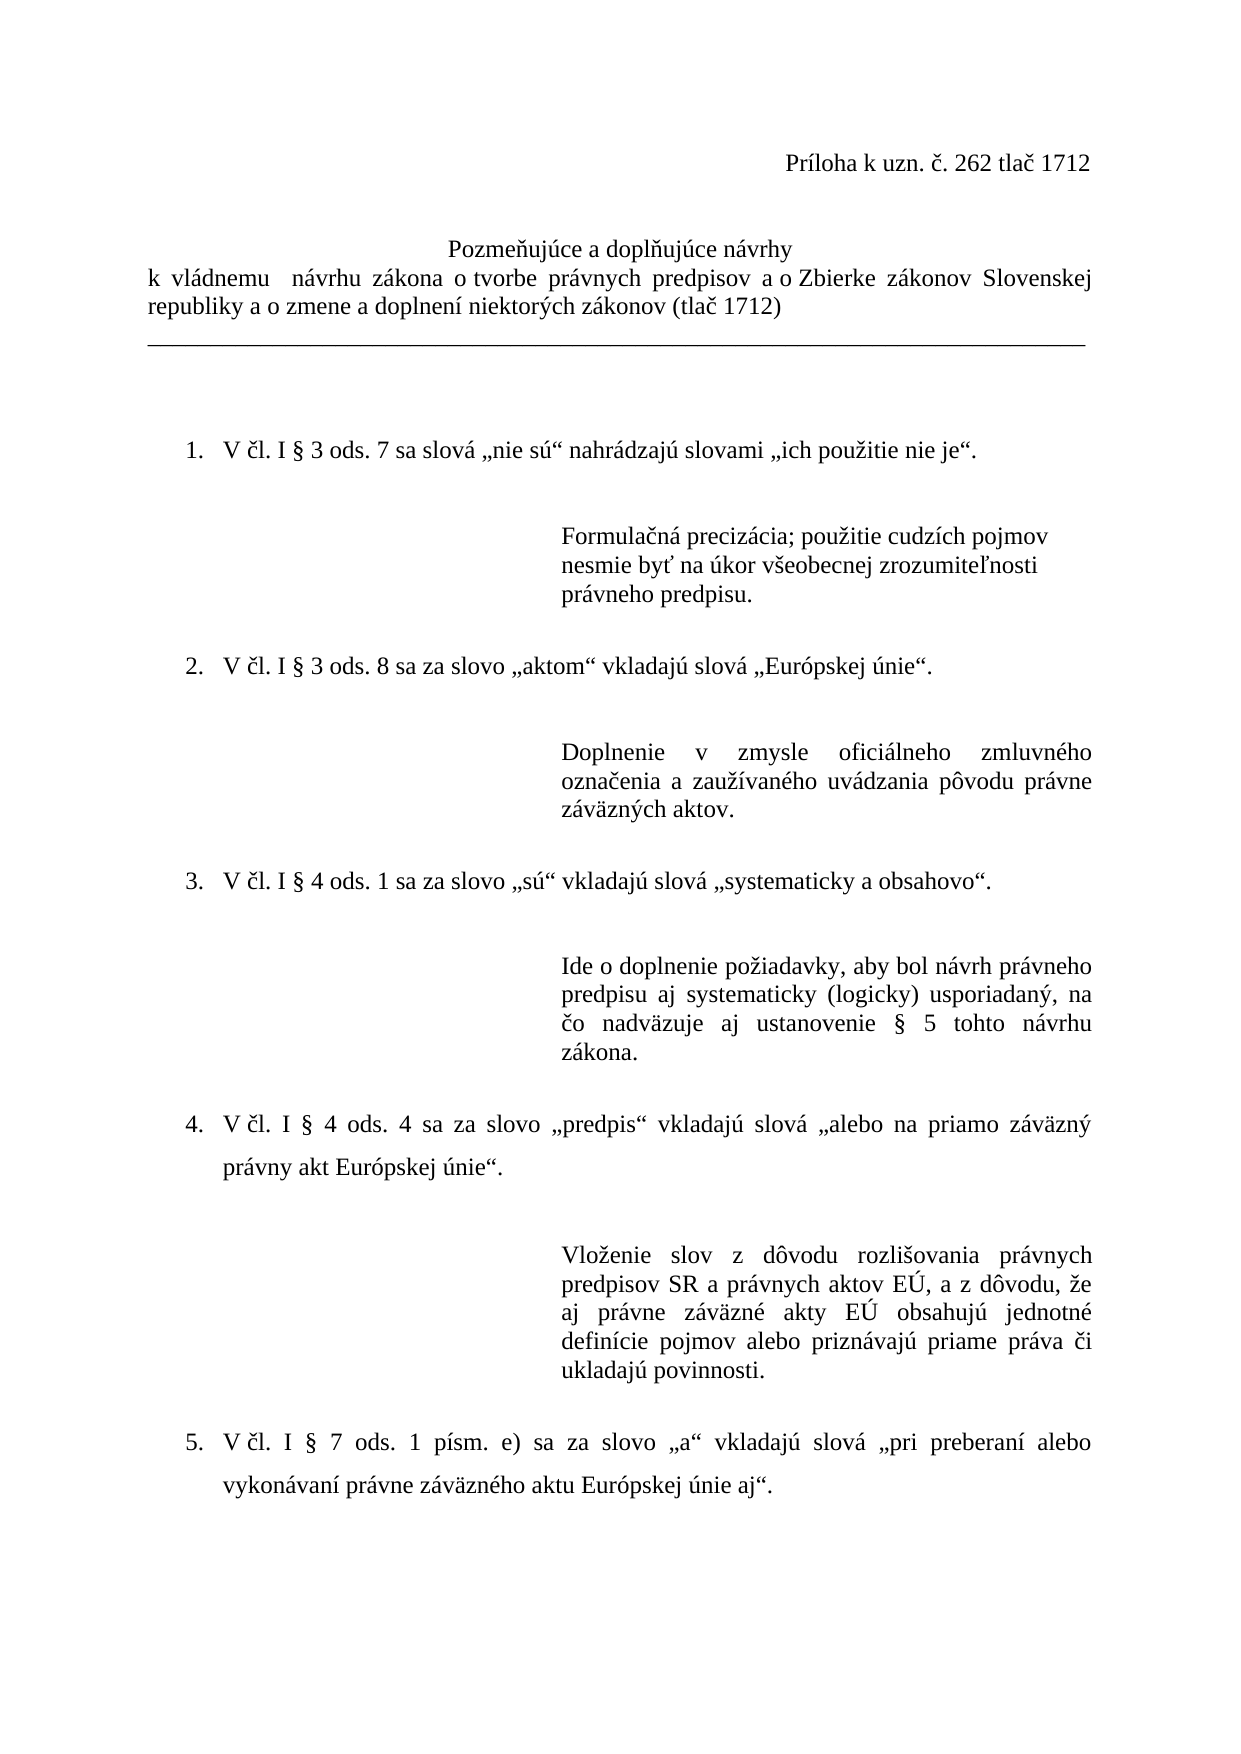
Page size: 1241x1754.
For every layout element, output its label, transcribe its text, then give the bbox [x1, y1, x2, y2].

list V čl. I § 7 ods. 1 písm. e) sa za slovo „a“ vkladajú slová „pri preberaní alebo vykonávaní právne záväzného aktu Európskej únie aj“. [185, 1427, 1093, 1499]
text Formulačná precizácia; použitie cudzích pojmov nesmie byť na úkor všeobecnej zrozumiteľnosti právneho predpisu. [561, 521, 1093, 608]
text k vládnemu návrhu zákona o tvorbe právnych predpisov a o Zbierke zákonov Slovenskej republiky a o zmene a doplnení niektorých zákonov (tlač 1712) [148, 263, 1093, 320]
list V čl. I § 4 ods. 1 sa za slovo „sú“ vkladajú slová „systematicky a obsahovo“. [185, 866, 1093, 895]
list V čl. I § 3 ods. 7 sa slová „nie sú“ nahrádzajú slovami „ich použitie nie je“. [185, 435, 1093, 464]
text Ide o doplnenie požiadavky, aby bol návrh právneho predpisu aj systematicky (logicky) usporiadaný, na čo nadväzuje aj ustanovenie § 5 tohto návrhu zákona. [561, 951, 1093, 1066]
list V čl. I § 3 ods. 8 sa za slovo „aktom“ vkladajú slová „Európskej únie“. [185, 651, 1093, 679]
text ___________________________________________________________________________ [148, 320, 1093, 349]
text Príloha k uzn. č. 262 tlač 1712 [148, 148, 1093, 176]
text Pozmeňujúce a doplňujúce návrhy [148, 234, 1093, 263]
text Doplnenie v zmysle oficiálneho zmluvného označenia a zaužívaného uvádzania pôvodu právne záväzných aktov. [561, 737, 1093, 823]
list V čl. I § 4 ods. 4 sa za slovo „predpis“ vkladajú slová „alebo na priamo záväzný právny akt Európskej únie“. [185, 1109, 1093, 1181]
text Vloženie slov z dôvodu rozlišovania právnych predpisov SR a právnych aktov EÚ, a z dôvodu, že aj právne záväzné akty EÚ obsahujú jednotné definície pojmov alebo priznávajú priame práva či ukladajú povinnosti. [561, 1240, 1093, 1384]
